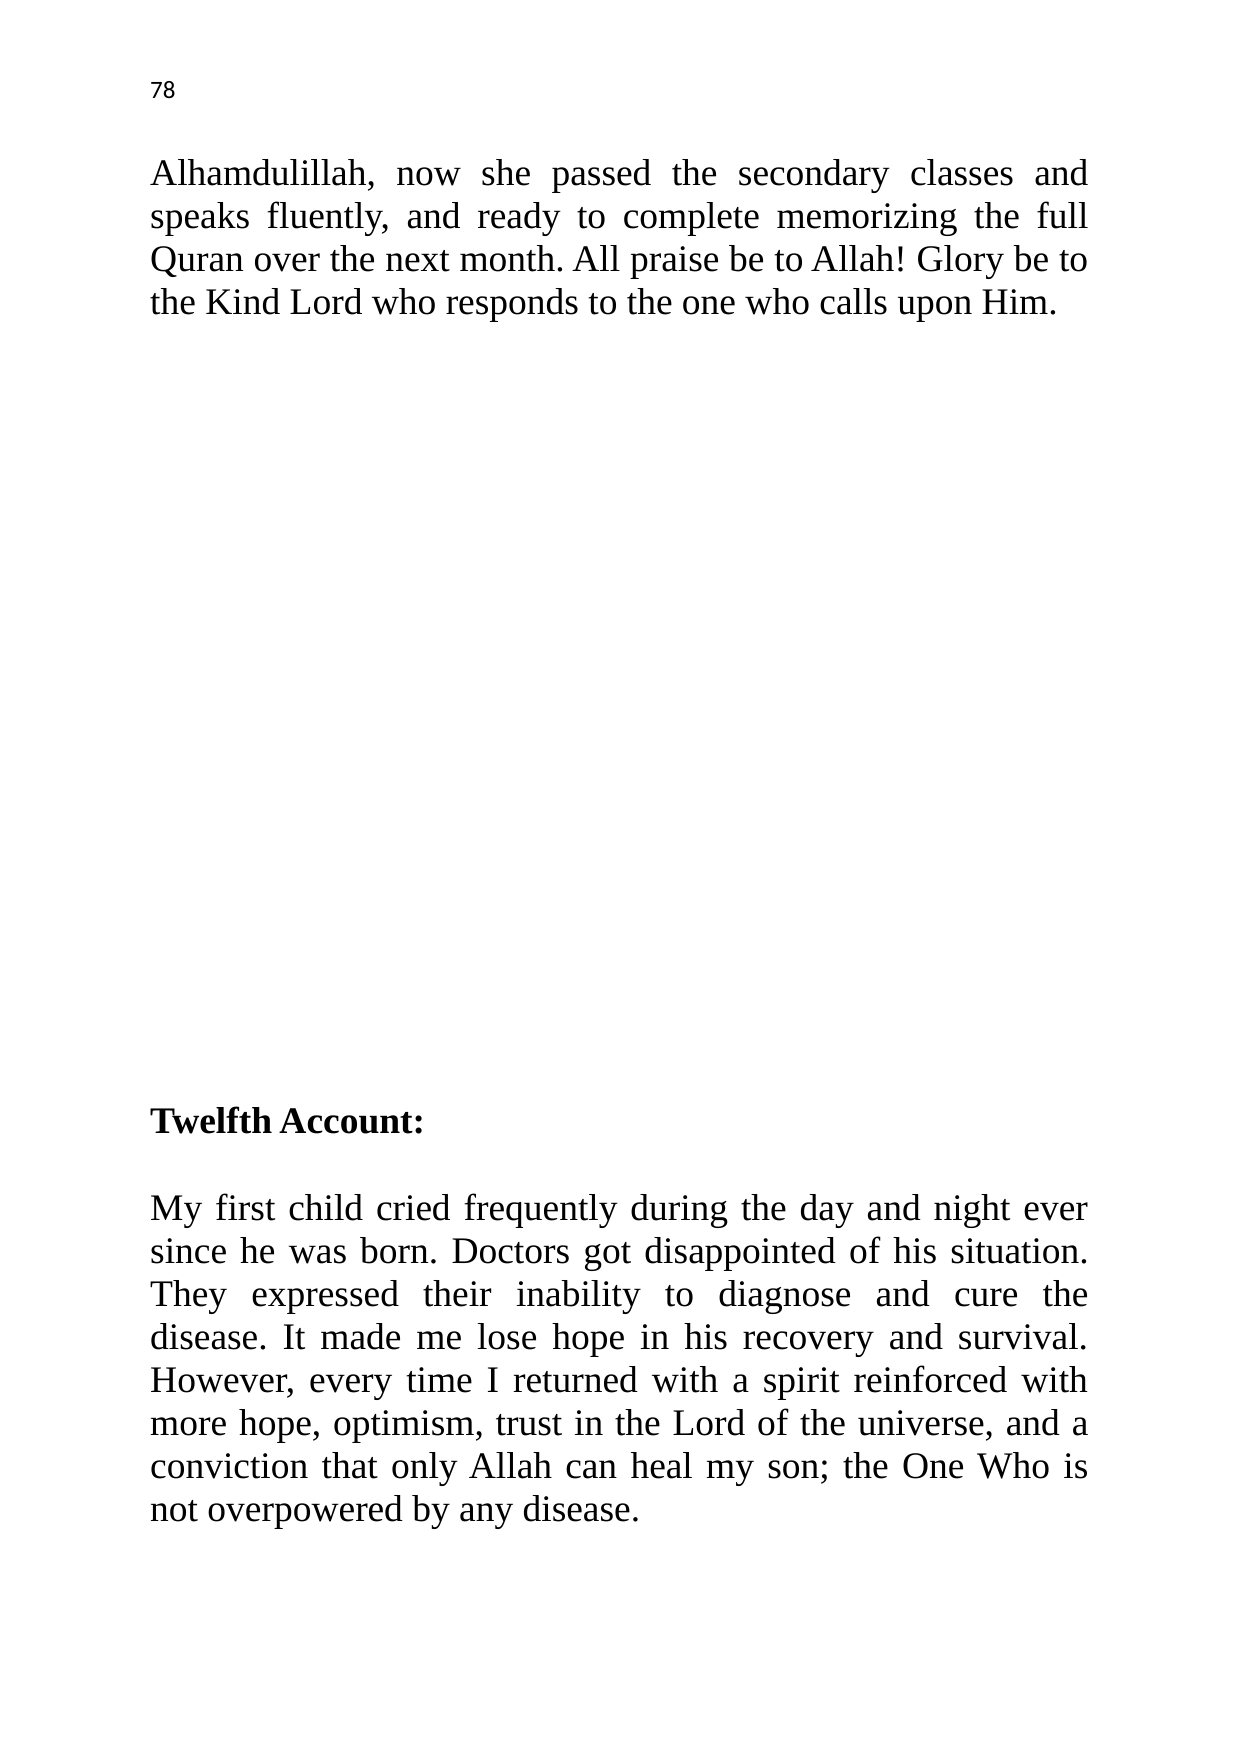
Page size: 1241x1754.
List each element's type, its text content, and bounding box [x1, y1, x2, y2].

text My first child cried frequently during the day and night ever since he was born. Doctors got disappointed of his situation. They expressed their inability to diagnose and cure the disease. It made me lose hope in his recovery and survival. However, every time I returned with a spirit reinforced with more hope, optimism, trust in the Lord of the universe, and a conviction that only Allah can heal my son; the One Who is not overpowered by any disease. [150, 1185, 1090, 1530]
text Twelfth Account: [150, 1099, 1090, 1142]
text Alhamdulillah, now she passed the secondary classes and speaks fluently, and ready to complete memorizing the full Quran over the next month. All praise be to Allah! Glory be to the Kind Lord who responds to the one who calls upon Him. [150, 150, 1090, 322]
